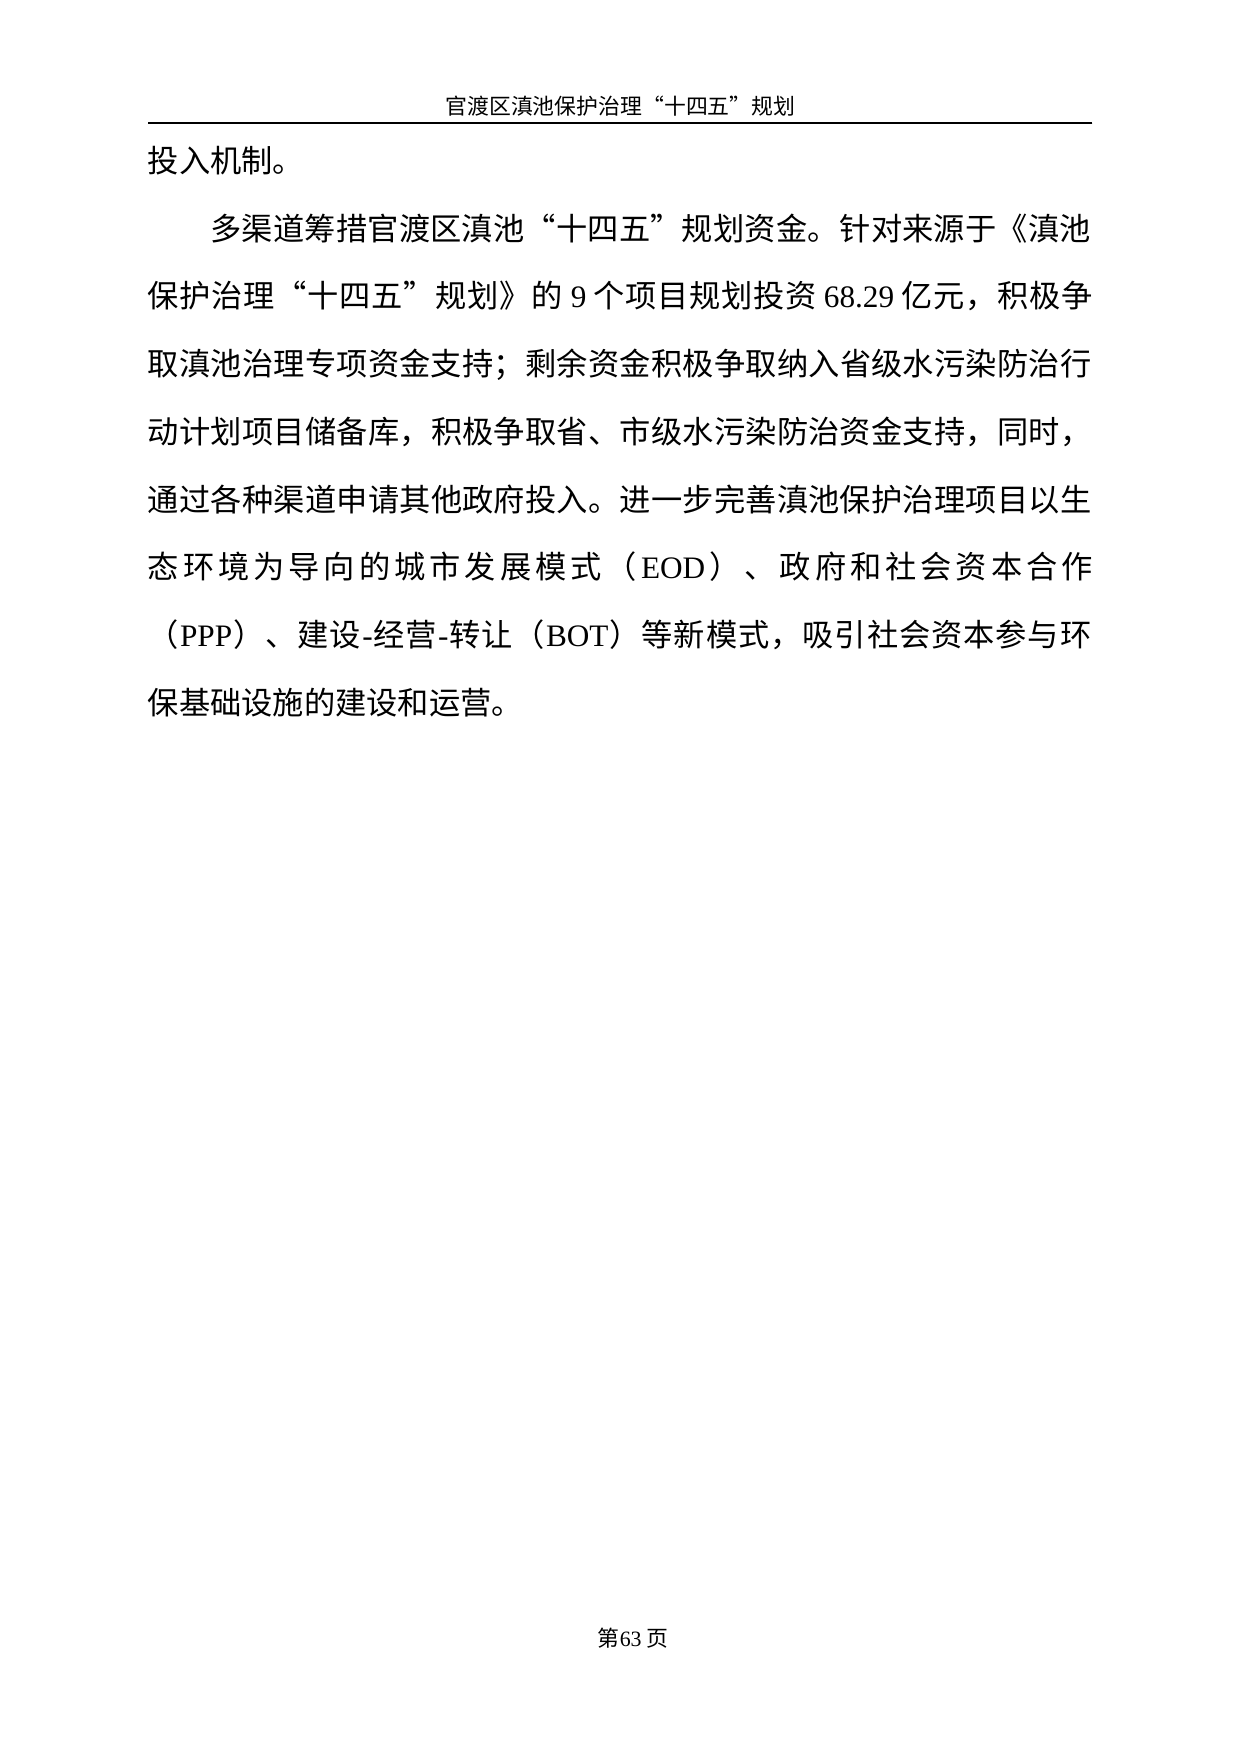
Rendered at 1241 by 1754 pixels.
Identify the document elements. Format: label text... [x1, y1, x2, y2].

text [148, 136, 1092, 181]
text 多渠道筹措官渡区滇池“十四五”规划资金。针对来源于《滇池保护治理“十四五”规划》的9个项目规划投资68.29亿元，积极争取滇池治理专项资金支持；剩余资金积极争取纳入省级水污染防治行动计划项目储备库，积极争取省、市级水污染防治资金支持，同时，通过各种渠道申请其他政府投入。进一步完善滇池保护治理项目以生态环境为导向的城市发展模式（EOD）、政府和社会资本合作（PPP）、建设-经营-转让（BOT）等新模式，吸引社会资本参与环保基础设施的建设和运营。 [148, 204, 1092, 723]
